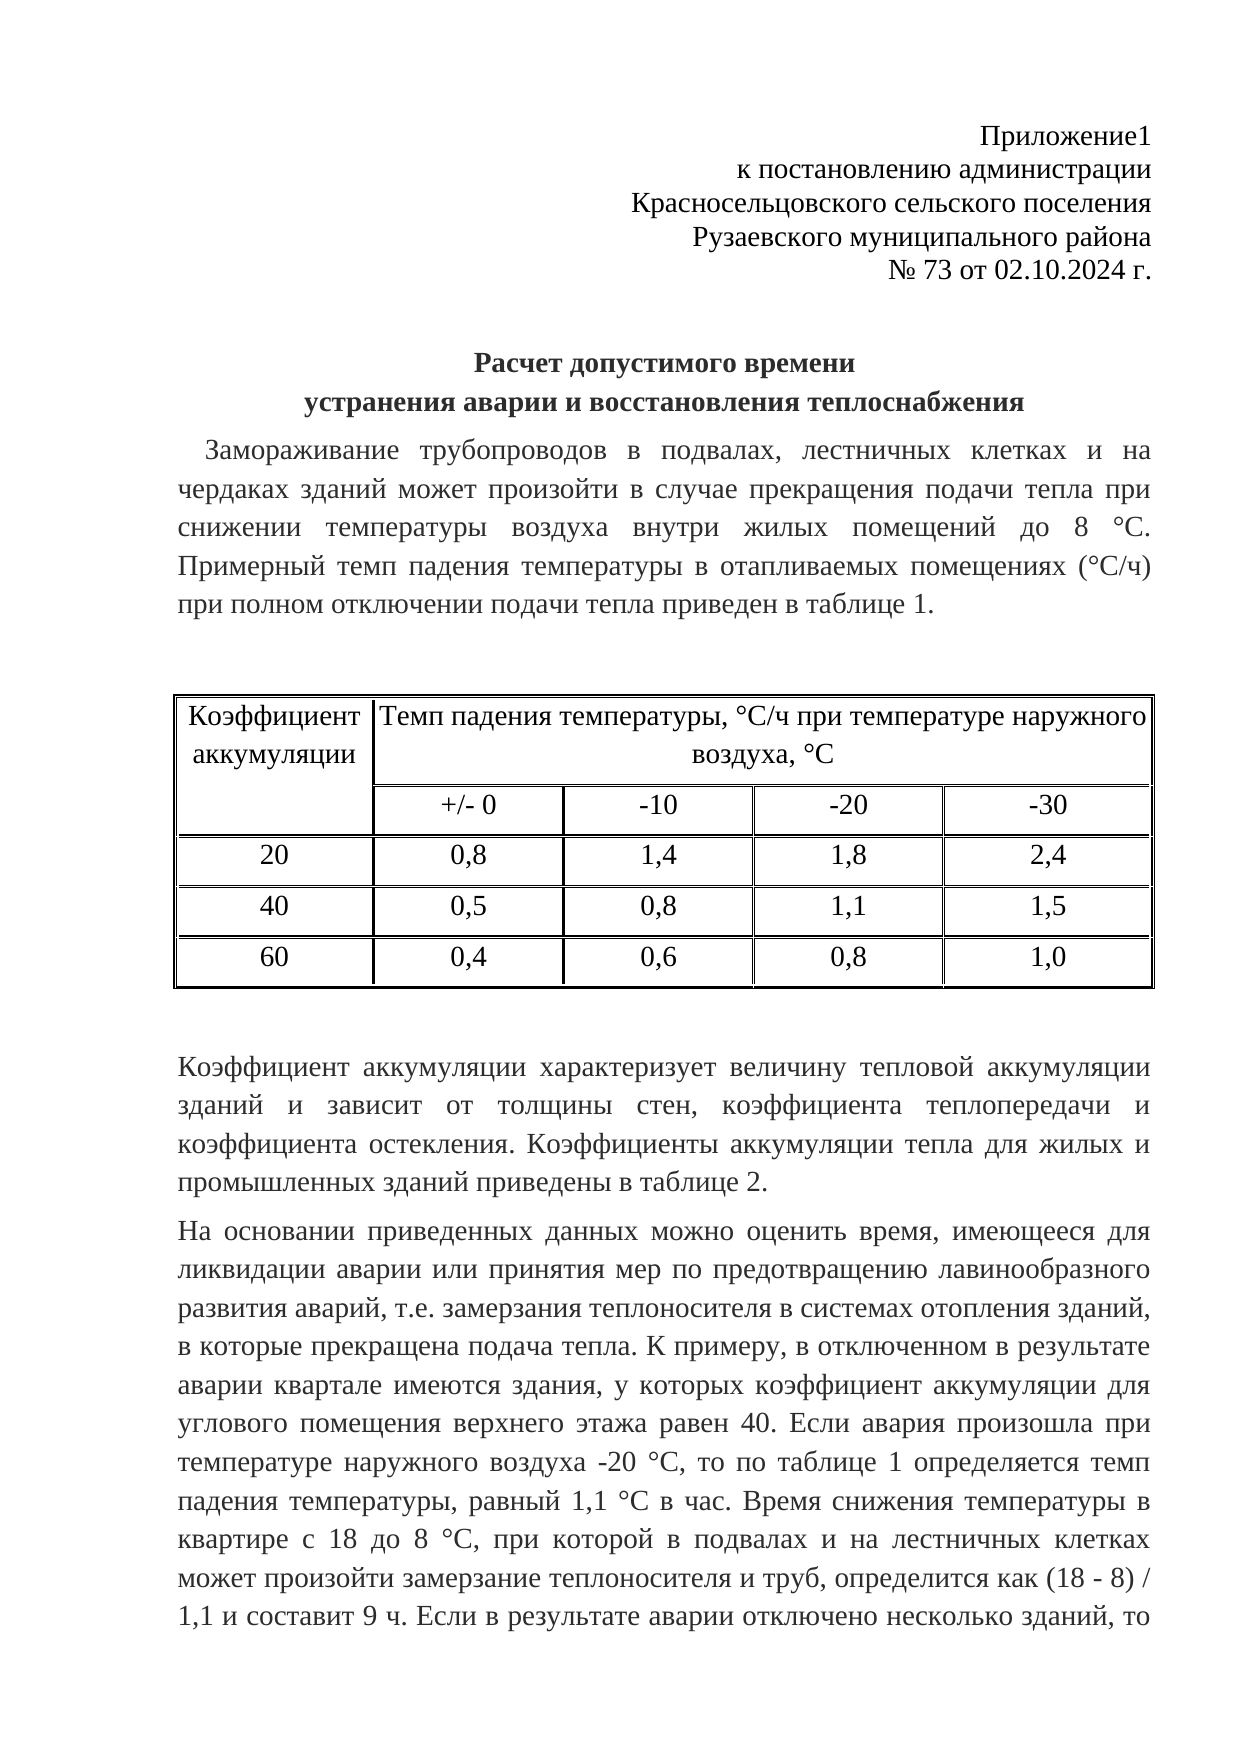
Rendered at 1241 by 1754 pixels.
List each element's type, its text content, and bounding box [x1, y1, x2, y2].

table_cell +/- 0 [375, 787, 562, 834]
table_cell 2,4 [945, 834, 1152, 885]
table_cell 0,8 [565, 888, 752, 935]
text Приложение1 [177, 118, 1152, 152]
table_cell -10 [565, 787, 752, 834]
table_cell 0,8 [754, 939, 943, 986]
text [177, 1213, 1152, 1632]
table_cell 60 [177, 935, 373, 986]
text Замораживание трубопроводов в подвалах, лестничных клетках и на чердаках зданий может произойти в случае прекращения подачи тепла при снижении температуры воздуха внутри жилых помещений до 8 °С. Примерный темп падения температуры в отапливаемых помещениях (°С/ч) при полном отключении подачи тепла приведен в таблице 1. [177, 432, 1152, 620]
text к постановлению администрации [177, 152, 1152, 185]
table_cell 0,8 [375, 838, 562, 885]
table_header Коэффициент аккумуляции [177, 698, 373, 834]
table_cell 40 [175, 885, 373, 935]
table_cell 1,8 [755, 838, 942, 885]
table_cell -20 [755, 787, 942, 834]
text Красносельцовского сельского поселения [177, 185, 1152, 219]
table_cell -30 [945, 784, 1152, 834]
table_cell 1,4 [565, 838, 752, 885]
table_cell 1,5 [944, 885, 1153, 935]
table_cell 0,6 [563, 939, 753, 986]
table_cell 1,0 [944, 935, 1152, 986]
table_cell 0,4 [373, 939, 563, 986]
text Расчет допустимого времени устранения аварии и восстановления теплоснабжения [177, 345, 1152, 417]
table_cell 20 [177, 834, 372, 885]
text № 73 от 02.10.2024 г. [177, 252, 1152, 286]
table_cell 0,5 [375, 888, 562, 935]
text Рузаевского муниципального района [177, 219, 1152, 252]
table_header Темп падения температуры, °С/ч при температуре наружного воздуха, °С [373, 698, 1151, 783]
table_cell 1,1 [755, 888, 942, 935]
text Коэффициент аккумуляции характеризует величину тепловой аккумуляции зданий и зависит от толщины стен, коэффициента теплопередачи и коэффициента остекления. Коэффициенты аккумуляции тепла для жилых и промышленных зданий приведены в таблице 2. [177, 1049, 1152, 1198]
